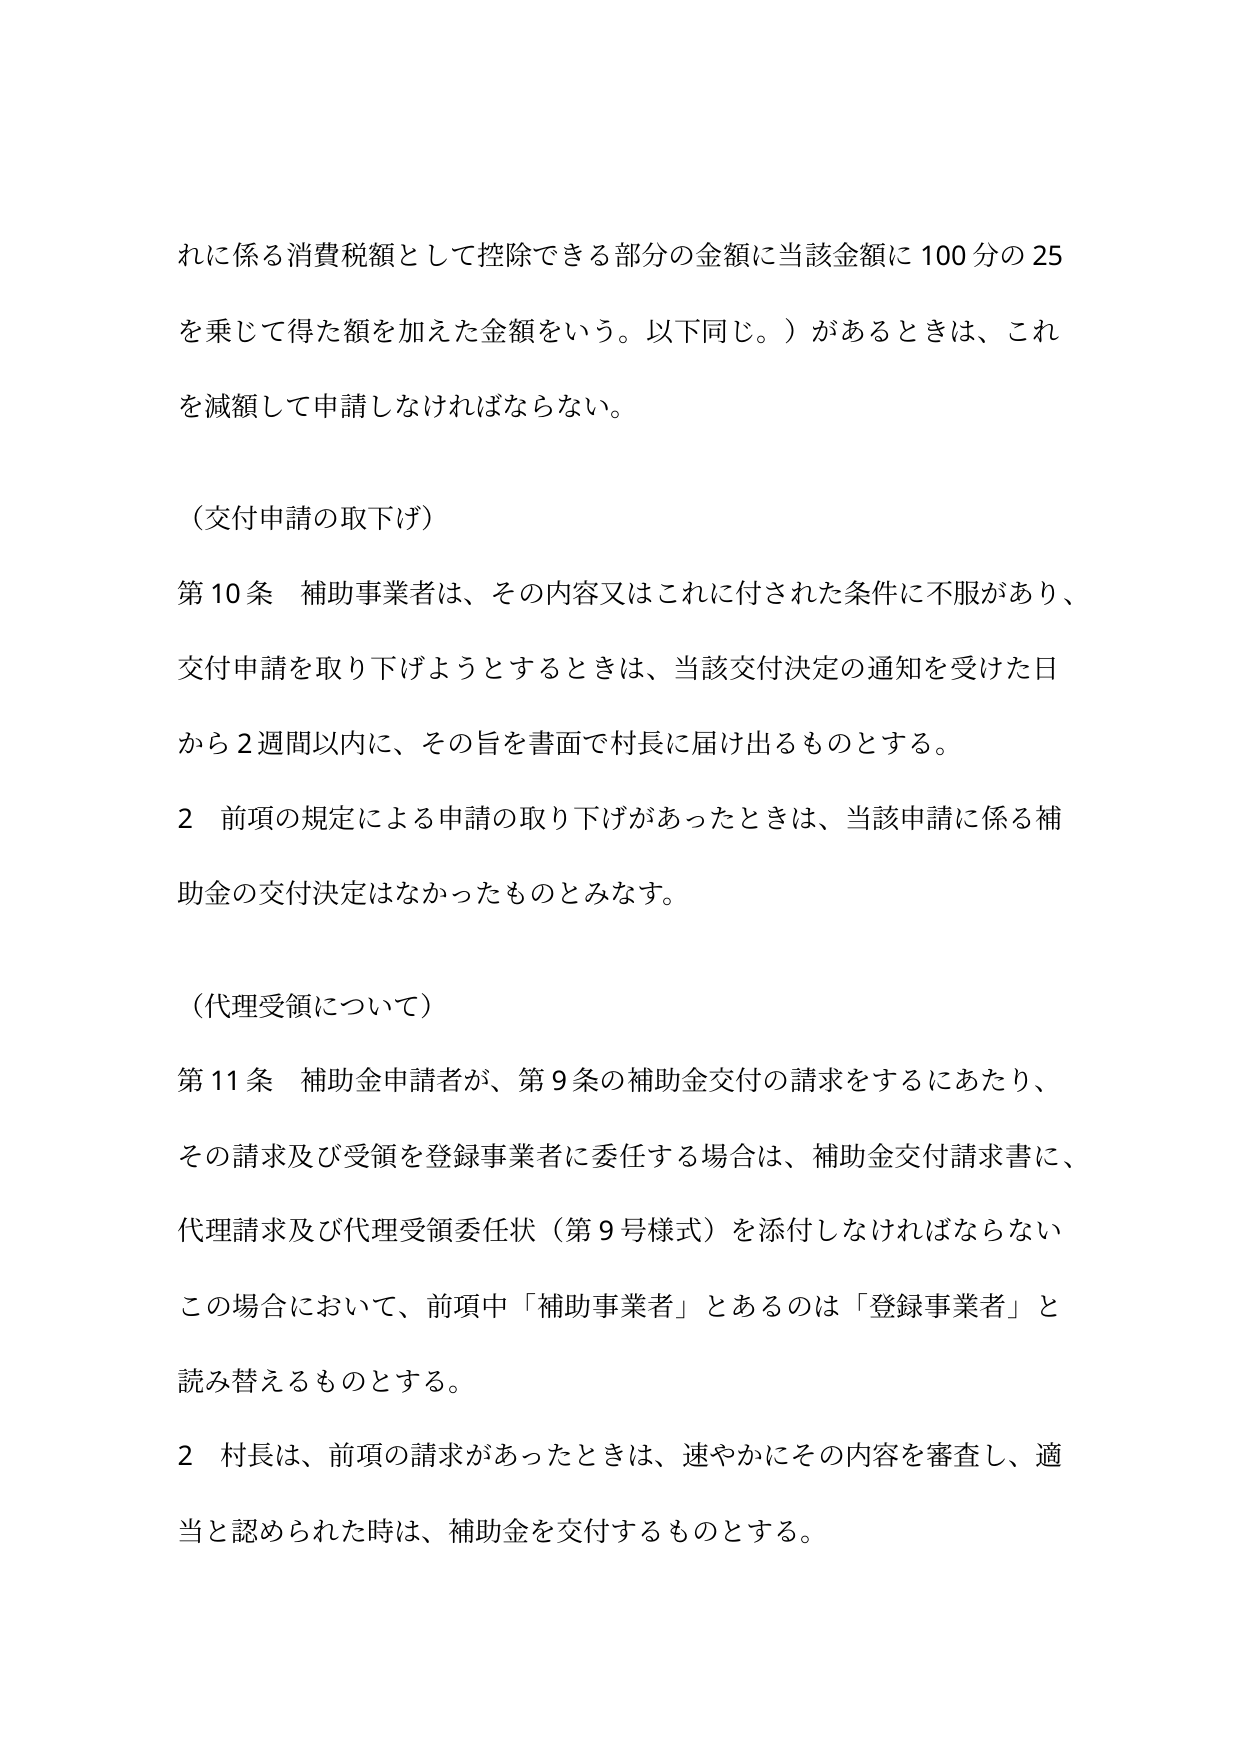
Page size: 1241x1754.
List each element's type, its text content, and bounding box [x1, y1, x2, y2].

text 第10条 補助事業者は、その内容又はこれに付された条件に不服があり、交付申請を取り下げようとするときは、当該交付決定の通知を受けた日から2週間以内に、その旨を書面で村長に届け出るものとする。 [177, 554, 1063, 779]
text 2 前項の規定による申請の取り下げがあったときは、当該申請に係る補助金の交付決定はなかったものとみなす。 [177, 779, 1063, 929]
text （交付申請の取下げ） [177, 479, 1063, 554]
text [177, 217, 1063, 442]
text 第11条 補助金申請者が、第9条の補助金交付の請求をするにあたり、その請求及び受領を登録事業者に委任する場合は、補助金交付請求書に、代理請求及び代理受領委任状（第9号様式）を添付しなければならない。この場合において、前項中「補助事業者」とあるのは「登録事業者」と読み替えるものとする。 [177, 1042, 1063, 1417]
text （代理受領について） [177, 967, 1063, 1042]
text 2 村長は、前項の請求があったときは、速やかにその内容を審査し、適当と認められた時は、補助金を交付するものとする。 [177, 1417, 1063, 1567]
